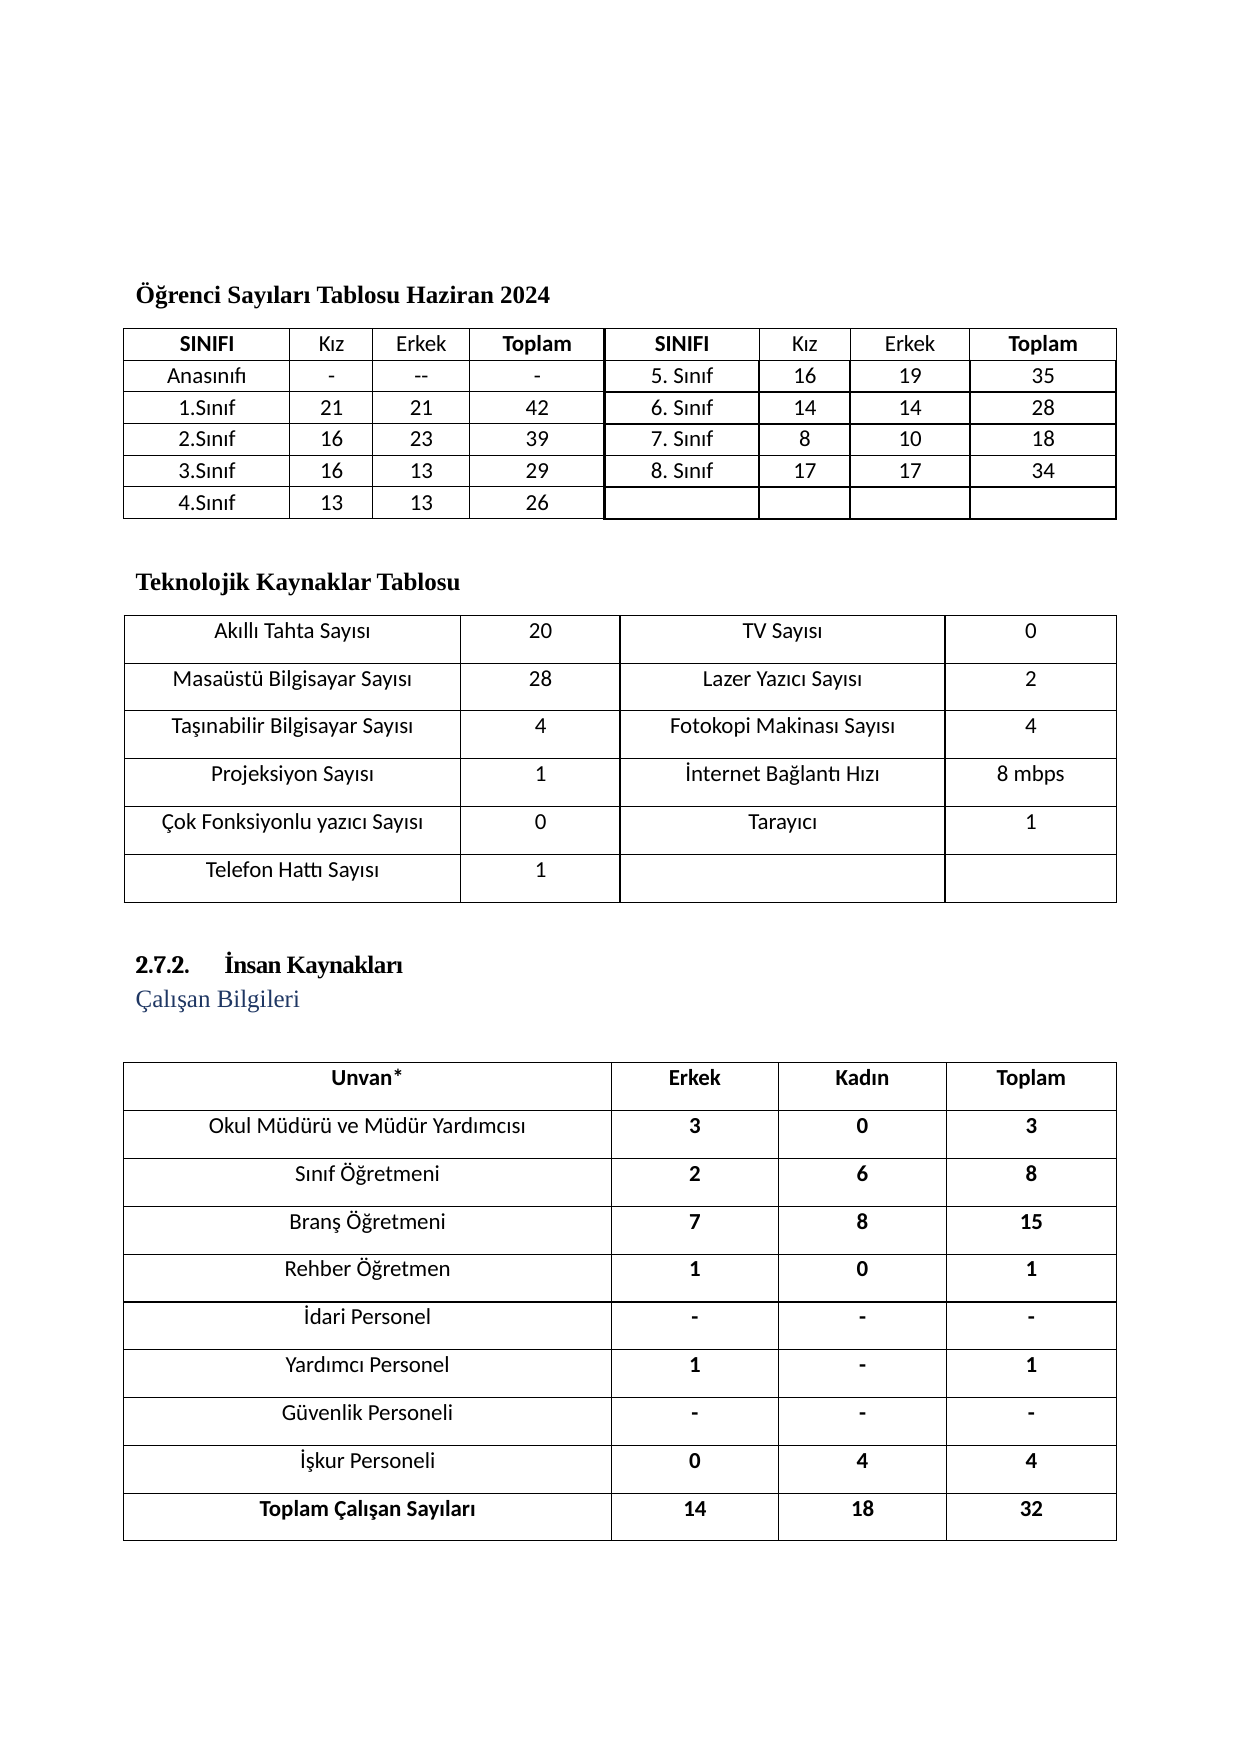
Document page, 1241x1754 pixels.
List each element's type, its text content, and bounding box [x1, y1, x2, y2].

table_cell 8 [760, 425, 849, 454]
table_cell 8 mbps [946, 759, 1116, 806]
table_cell Sınıf Öğretmeni [124, 1159, 611, 1206]
table_cell 21 [373, 392, 469, 423]
table_cell 13 [290, 487, 372, 518]
table_cell Güvenlik Personeli [124, 1398, 611, 1445]
table_cell 13 [373, 456, 469, 486]
table_cell Toplam Çalışan Sayıları [124, 1494, 611, 1540]
text Teknolojik Kaynaklar Tablosu [135, 567, 1105, 596]
table_cell 26 [470, 487, 603, 518]
table_cell 0 [779, 1111, 946, 1158]
table_cell [760, 488, 849, 518]
table_cell 10 [851, 425, 969, 454]
text Öğrenci Sayıları Tablosu Haziran 2024 [135, 281, 1105, 309]
table_cell 14 [851, 393, 969, 423]
table_header Kız [760, 329, 850, 359]
table_cell 16 [760, 361, 849, 391]
table_cell Rehber Öğretmen [124, 1255, 611, 1301]
table_cell - [290, 361, 372, 391]
table_cell - [779, 1350, 946, 1397]
table_cell 35 [971, 361, 1115, 391]
table_cell 4 [946, 711, 1116, 758]
table_cell Yardımcı Personel [124, 1350, 611, 1397]
table_cell 1 [947, 1350, 1116, 1397]
table_cell 39 [470, 424, 603, 454]
table_cell Masaüstü Bilgisayar Sayısı [125, 664, 460, 710]
table_cell 3 [612, 1111, 778, 1158]
table_cell 1 [946, 807, 1116, 854]
table_cell 4 [947, 1446, 1116, 1493]
table_cell İnternet Bağlantı Hızı [621, 759, 944, 806]
table_cell - [779, 1398, 946, 1445]
table_cell - [612, 1398, 778, 1445]
table_cell 5. Sınıf [606, 361, 758, 391]
table_header SINIFI [124, 329, 289, 359]
table_header Akıllı Tahta Sayısı [125, 616, 460, 663]
table_cell [971, 488, 1115, 518]
table_cell [851, 488, 969, 518]
table_cell 0 [779, 1255, 946, 1301]
table_cell [606, 488, 758, 518]
table_cell Fotokopi Makinası Sayısı [621, 711, 944, 758]
table_cell 1 [461, 855, 619, 902]
table_cell 16 [290, 424, 372, 454]
table_cell 7 [612, 1207, 778, 1253]
table_cell 19 [851, 361, 969, 391]
subtitle İnsan Kaynakları [135, 951, 1105, 980]
table_cell 21 [290, 392, 372, 423]
table_cell 1 [612, 1255, 778, 1301]
table_header Toplam [470, 329, 603, 359]
table_cell - [947, 1303, 1116, 1349]
table_cell 2.Sınıf [124, 424, 289, 454]
table_cell 17 [851, 456, 969, 486]
table_cell 8 [947, 1159, 1116, 1206]
table_header SINIFI [606, 329, 759, 359]
table_cell 18 [971, 425, 1115, 454]
table_cell 29 [470, 456, 603, 486]
table_cell 1 [947, 1255, 1116, 1301]
table_header Kız [290, 329, 372, 359]
table_header Toplam [970, 329, 1116, 359]
table_cell 17 [760, 456, 849, 486]
table_header Toplam [947, 1063, 1116, 1110]
table_cell Okul Müdürü ve Müdür Yardımcısı [124, 1111, 611, 1158]
table_cell 3 [947, 1111, 1116, 1158]
table_cell - [779, 1303, 946, 1349]
table_cell 4.Sınıf [124, 487, 289, 518]
table_cell 23 [373, 424, 469, 454]
table_cell 42 [470, 392, 603, 423]
table_cell - [612, 1303, 778, 1349]
table_cell Anasınıfı [124, 361, 289, 391]
table_cell 15 [947, 1207, 1116, 1253]
subtitle Çalışan Bilgileri [135, 984, 1105, 1013]
table_cell - [470, 361, 603, 391]
table_cell 4 [461, 711, 619, 758]
table_cell 34 [971, 456, 1115, 486]
table_cell Branş Öğretmeni [124, 1207, 611, 1253]
table_cell 0 [461, 807, 619, 854]
table_cell 6. Sınıf [606, 393, 758, 423]
table_cell 1 [461, 759, 619, 806]
table_cell 14 [612, 1494, 778, 1540]
table_cell 0 [612, 1446, 778, 1493]
table_cell Lazer Yazıcı Sayısı [621, 664, 944, 710]
table_cell 18 [779, 1494, 946, 1540]
table_header 0 [946, 616, 1116, 663]
table_cell 16 [290, 456, 372, 486]
table_cell 7. Sınıf [606, 425, 758, 454]
table_header Erkek [851, 329, 969, 359]
table_cell 2 [612, 1159, 778, 1206]
table_header Erkek [612, 1063, 778, 1110]
table_cell 4 [779, 1446, 946, 1493]
table_cell Telefon Hattı Sayısı [125, 855, 460, 902]
table_header TV Sayısı [621, 616, 944, 663]
table_cell 6 [779, 1159, 946, 1206]
table_header Kadın [779, 1063, 946, 1110]
table_cell 1 [612, 1350, 778, 1397]
table_cell [946, 855, 1116, 902]
table_cell 1.Sınıf [124, 392, 289, 423]
table_cell Tarayıcı [621, 807, 944, 854]
table_cell - [947, 1398, 1116, 1445]
table_cell 14 [760, 393, 849, 423]
table_cell [621, 855, 944, 902]
table_cell 32 [947, 1494, 1116, 1540]
table_cell 8 [779, 1207, 946, 1253]
table_header Unvan* [124, 1063, 611, 1110]
table_header Erkek [373, 329, 469, 359]
table_cell İşkur Personeli [124, 1446, 611, 1493]
table_cell Çok Fonksiyonlu yazıcı Sayısı [125, 807, 460, 854]
table_cell Projeksiyon Sayısı [125, 759, 460, 806]
table_cell 2 [946, 664, 1116, 710]
table_cell -- [373, 361, 469, 391]
table_cell 3.Sınıf [124, 456, 289, 486]
table_cell Taşınabilir Bilgisayar Sayısı [125, 711, 460, 758]
table_cell 28 [971, 393, 1115, 423]
table_cell 28 [461, 664, 619, 710]
table_cell 8. Sınıf [606, 456, 758, 486]
table_cell İdari Personel [124, 1303, 611, 1349]
table_header 20 [461, 616, 619, 663]
table_cell 13 [373, 487, 469, 518]
